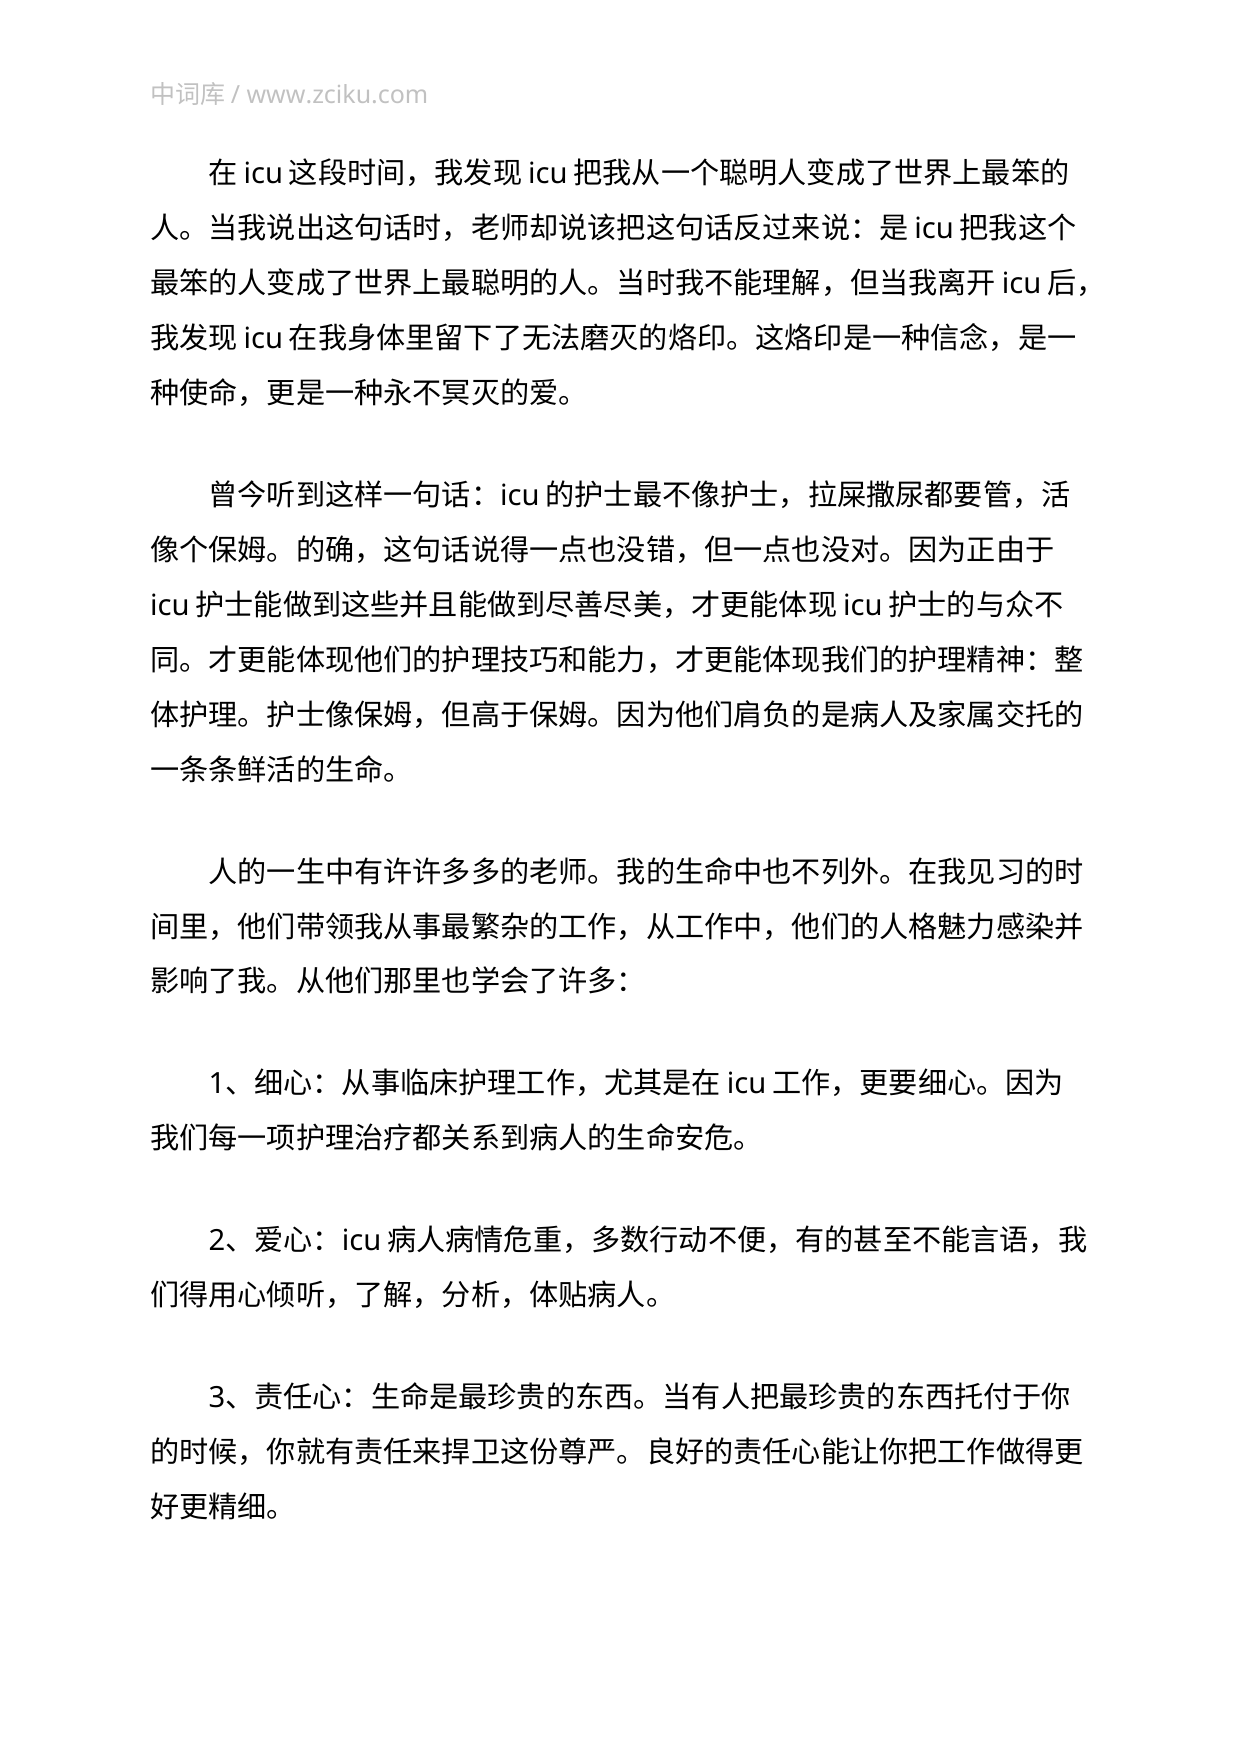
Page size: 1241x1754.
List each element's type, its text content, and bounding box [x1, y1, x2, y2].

text 1、细心：从事临床护理工作，尤其是在icu工作，更要细心。因为我们每一项护理治疗都关系到病人的生命安危。 [150, 1060, 1090, 1157]
text 2、爱心：icu病人病情危重，多数行动不便，有的甚至不能言语，我们得用心倾听，了解，分析，体贴病人。 [150, 1217, 1090, 1314]
text 在icu这段时间，我发现icu把我从一个聪明人变成了世界上最笨的人。当我说出这句话时，老师却说该把这句话反过来说：是icu把我这个最笨的人变成了世界上最聪明的人。当时我不能理解，但当我离开icu后，我发现icu在我身体里留下了无法磨灭的烙印。这烙印是一种信念，是一种使命，更是一种永不冥灭的爱。 [150, 150, 1090, 412]
text 人的一生中有许许多多的老师。我的生命中也不列外。在我见习的时间里，他们带领我从事最繁杂的工作，从工作中，他们的人格魅力感染并影响了我。从他们那里也学会了许多： [150, 848, 1090, 1000]
text 曾今听到这样一句话：icu的护士最不像护士，拉屎撒尿都要管，活像个保姆。的确，这句话说得一点也没错，但一点也没对。因为正由于icu护士能做到这些并且能做到尽善尽美，才更能体现icu护士的与众不同。才更能体现他们的护理技巧和能力，才更能体现我们的护理精神：整体护理。护士像保姆，但高于保姆。因为他们肩负的是病人及家属交托的一条条鲜活的生命。 [150, 472, 1090, 789]
text 3、责任心：生命是最珍贵的东西。当有人把最珍贵的东西托付于你的时候，你就有责任来捍卫这份尊严。良好的责任心能让你把工作做得更好更精细。 [150, 1373, 1090, 1526]
